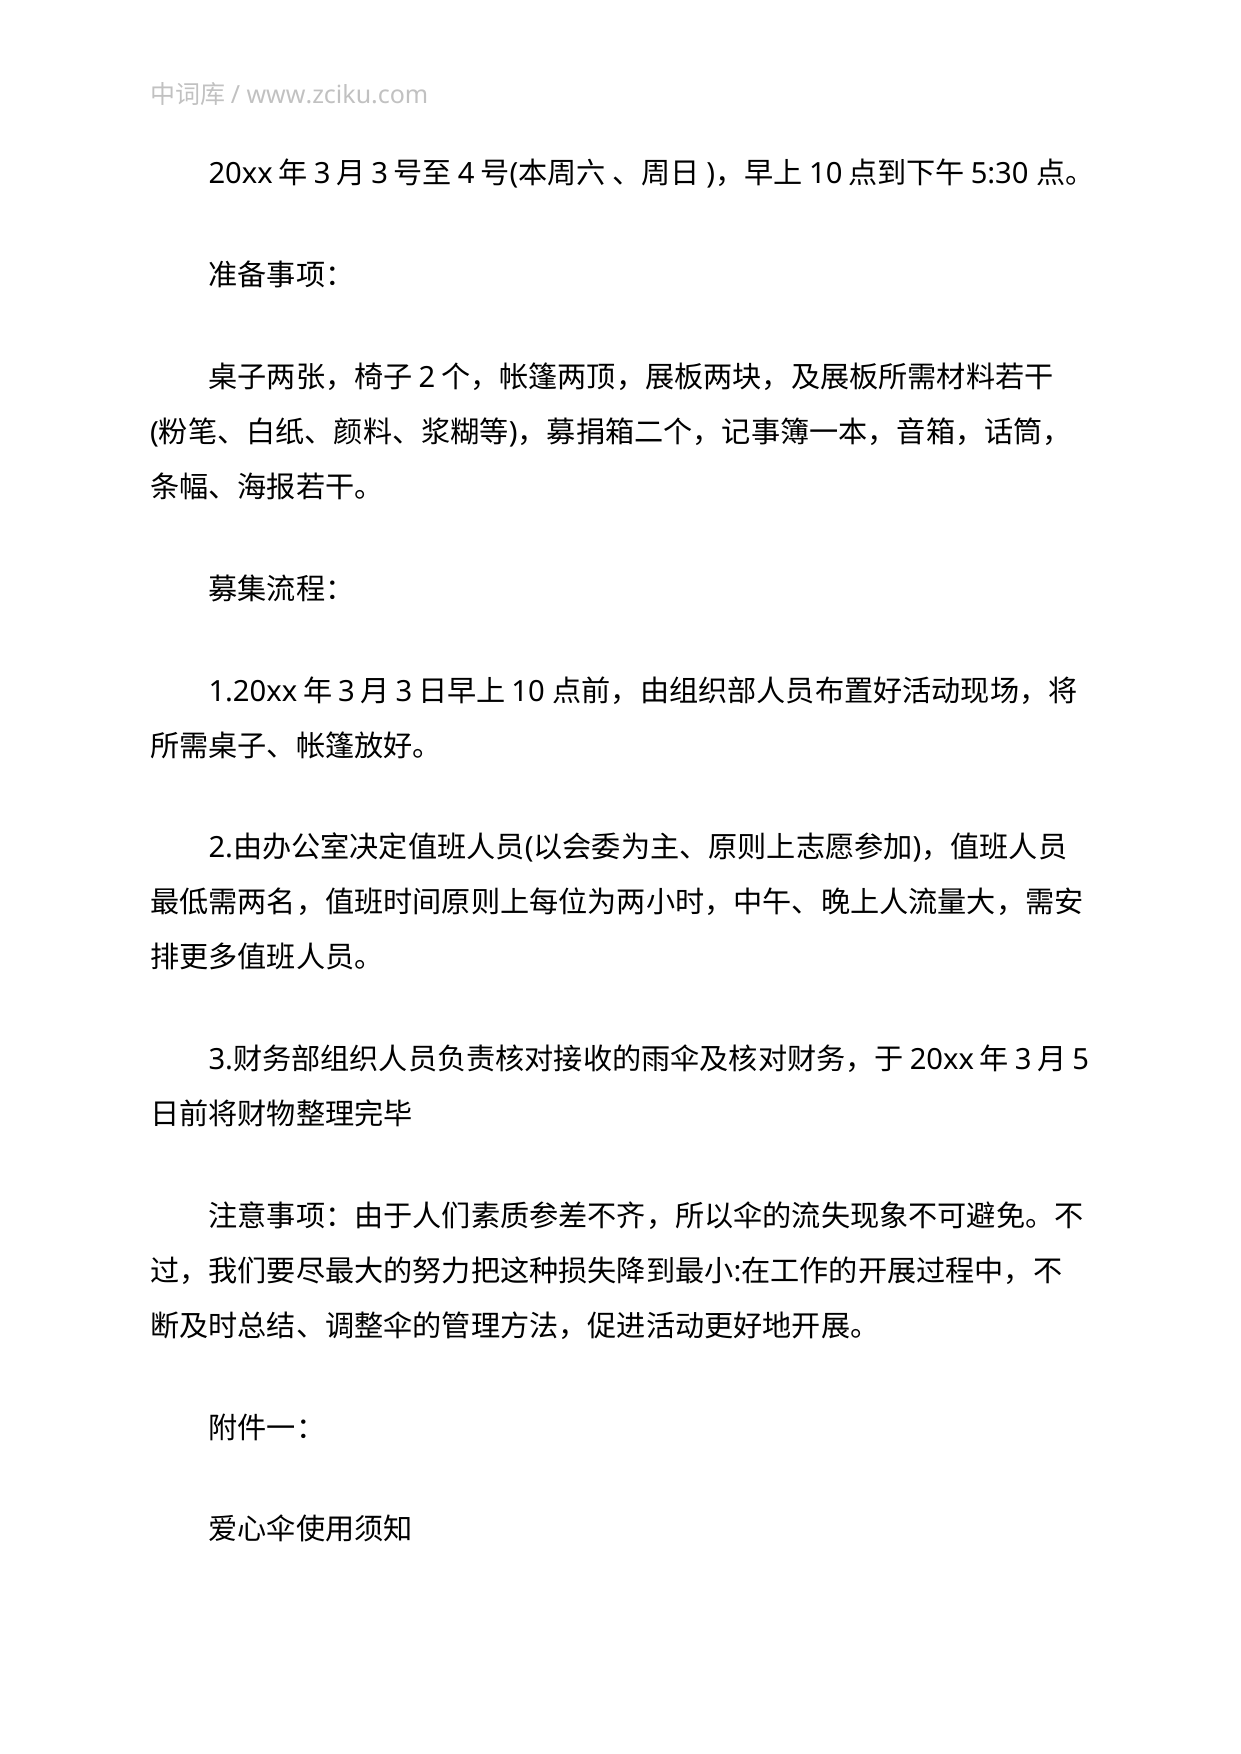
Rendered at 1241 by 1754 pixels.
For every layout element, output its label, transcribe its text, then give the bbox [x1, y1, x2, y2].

text 桌子两张，椅子2个，帐篷两顶，展板两块，及展板所需材料若干(粉笔、白纸、颜料、浆糊等)，募捐箱二个，记事簿一本，音箱，话筒，条幅、海报若干。 [150, 354, 1090, 506]
text 准备事项： [150, 252, 1090, 294]
text 附件一： [150, 1404, 1090, 1446]
text 20xx年3月3号至4号(本周六 、周日 )，早上 10点到下午5:30 点。 [150, 150, 1090, 192]
text 爱心伞使用须知 [150, 1506, 1090, 1548]
text 2.由办公室决定值班人员(以会委为主、原则上志愿参加)，值班人员最低需两名，值班时间原则上每位为两小时，中午、晚上人流量大，需安排更多值班人员。 [150, 824, 1090, 976]
text 注意事项：由于人们素质参差不齐，所以伞的流失现象不可避免。不过，我们要尽最大的努力把这种损失降到最小:在工作的开展过程中，不断及时总结、调整伞的管理方法，促进活动更好地开展。 [150, 1192, 1090, 1345]
text 1.20xx年3月3日早上10 点前，由组织部人员布置好活动现场，将所需桌子、帐篷放好。 [150, 667, 1090, 764]
text 3.财务部组织人员负责核对接收的雨伞及核对财务，于20xx年3月5日前将财物整理完毕 [150, 1036, 1090, 1133]
text 募集流程： [150, 566, 1090, 608]
